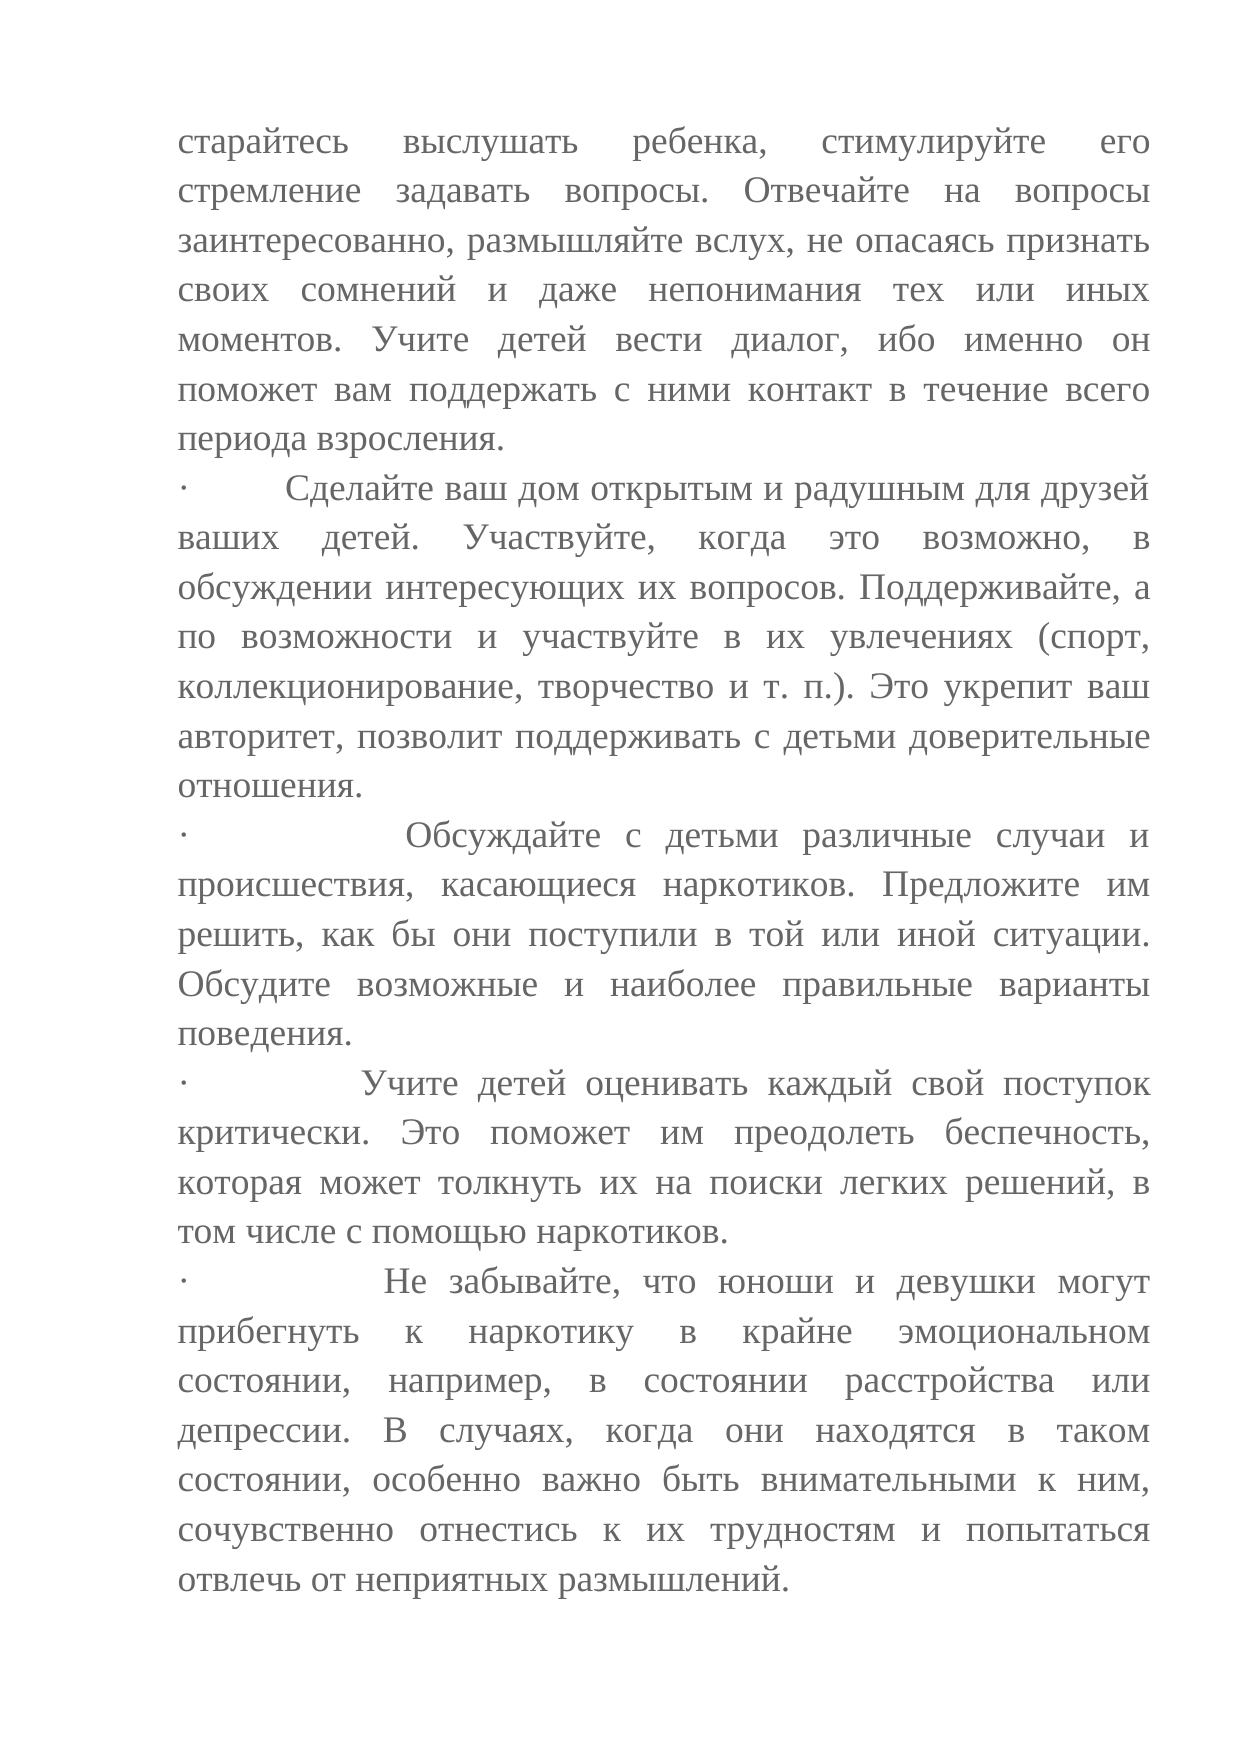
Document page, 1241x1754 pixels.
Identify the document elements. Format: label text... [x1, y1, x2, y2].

text · Сделайте ваш дом открытым и радушным для друзей ваших детей. Участвуйте, когда это возможно, в обсуждении интересующих их вопросов. Поддерживайте, а по возможности и участвуйте в их увлечениях (спорт, коллекционирование, творчество и т. п.). Это укрепит ваш авторитет, позволит поддерживать с детьми доверительные отношения. [177, 465, 1152, 806]
text · Не забывайте, что юноши и девушки могут прибегнуть к наркотику в крайне эмоциональном состоянии, например, в состоянии расстройства или депрессии. В случаях, когда они находятся в таком состоянии, особенно важно быть внимательными к ним, сочувственно отнестись к их трудностям и попытаться отвлечь от неприятных размышлений. [177, 1258, 1152, 1599]
text · Учите детей оценивать каждый свой поступок критически. Это поможет им преодолеть беспечность, которая может толкнуть их на поиски легких решений, в том числе с помощью наркотиков. [177, 1060, 1152, 1252]
text · Обсуждайте с детьми различные случаи и происшествия, касающиеся наркотиков. Предложите им решить, как бы они поступили в той или иной ситуации. Обсудите возможные и наиболее правильные варианты поведения. [177, 812, 1152, 1054]
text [177, 118, 1152, 459]
